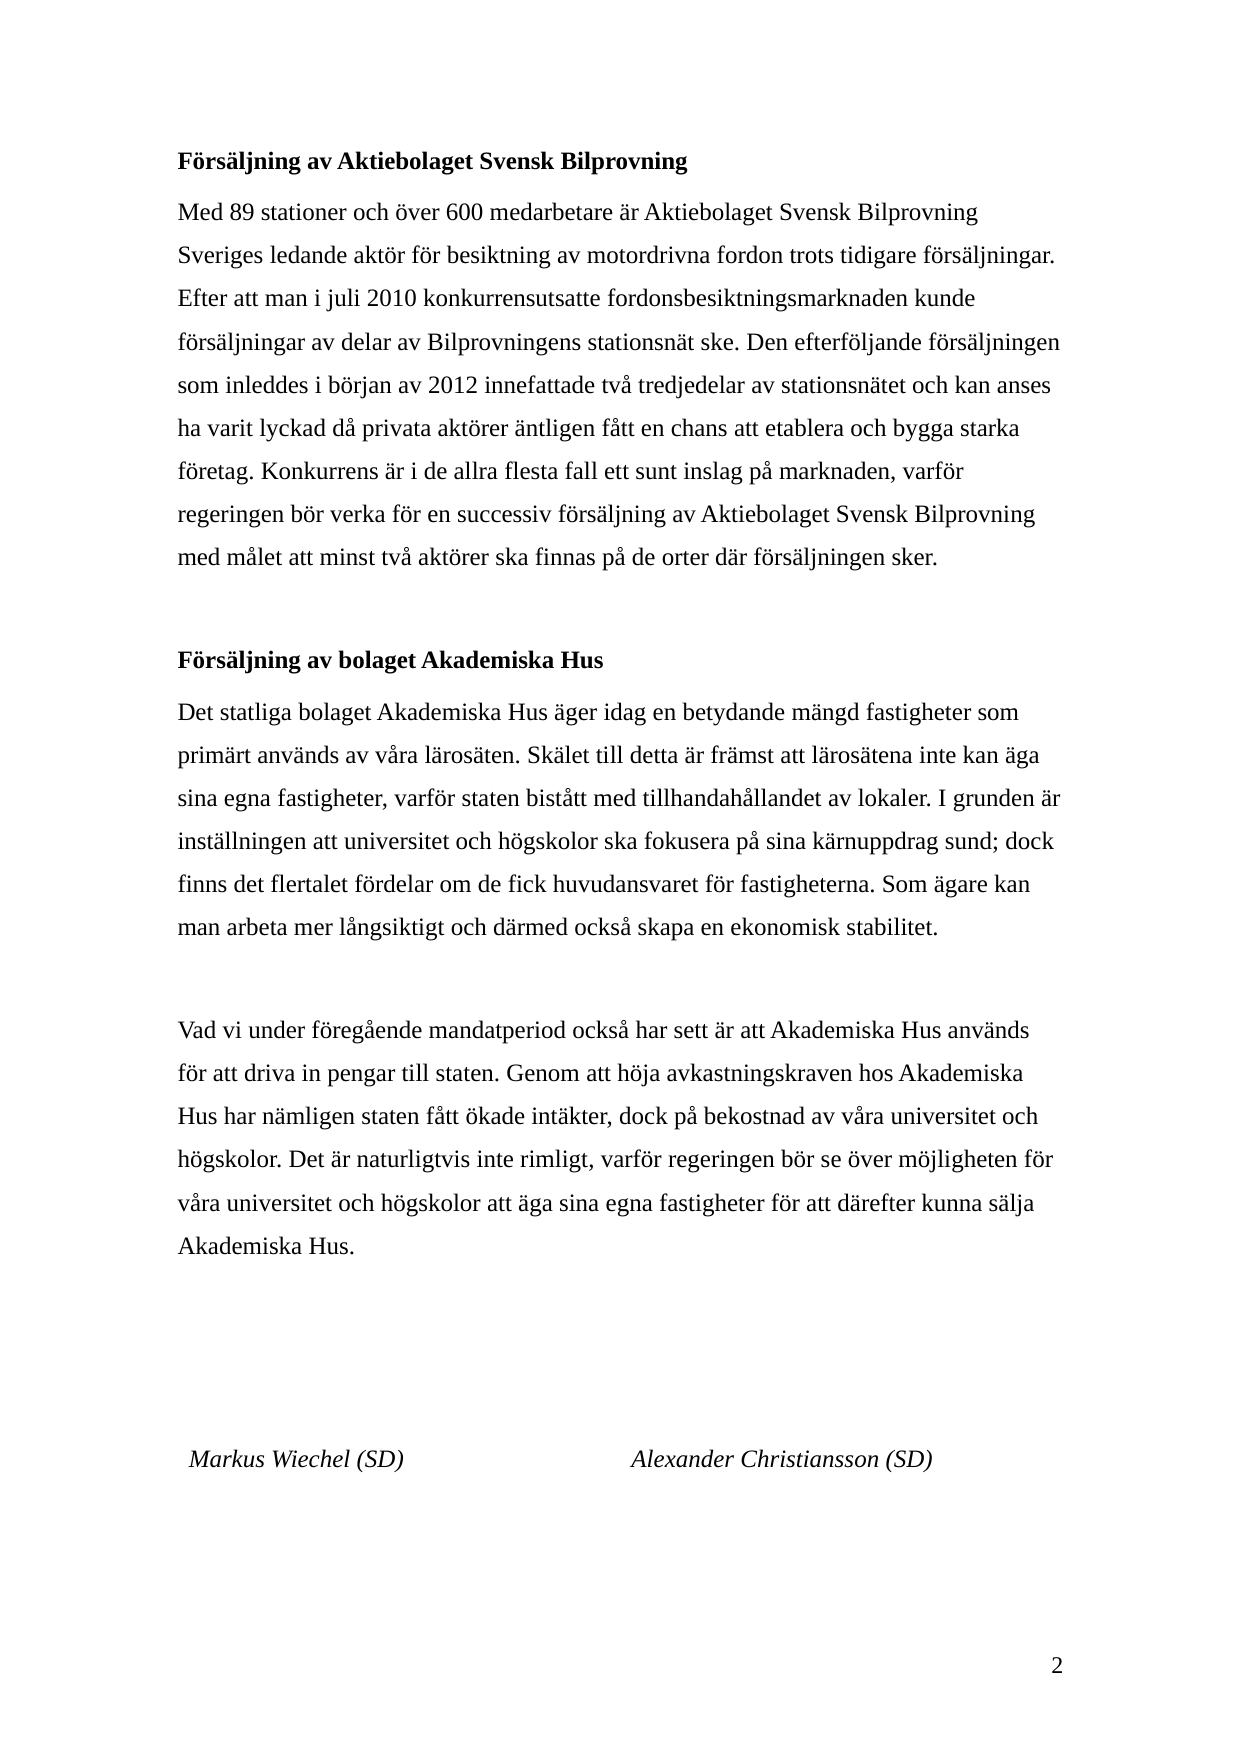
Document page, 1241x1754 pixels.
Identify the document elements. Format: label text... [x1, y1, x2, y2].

table_header Alexander Christiansson (SD) [620, 1412, 1063, 1474]
text Med 89 stationer och över 600 medarbetare är Aktiebolaget Svensk Bilprovning Sveriges ledande aktör för besiktning av motordrivna fordon trots tidigare försäljningar. Efter att man i juli 2010 konkurrensutsatte fordonsbesiktningsmarknaden kunde försäljningar av delar av Bilprovningens stationsnät ske. Den efterföljande försäljningen som inleddes i början av 2012 innefattade två tredjedelar av stationsnätet och kan anses ha varit lyckad då privata aktörer äntligen fått en chans att etablera och bygga starka företag. Konkurrens är i de allra flesta fall ett sunt inslag på marknaden, varför regeringen bör verka för en successiv försäljning av Aktiebolaget Svensk Bilprovning med målet att minst två aktörer ska finnas på de orter där försäljningen sker. [177, 197, 1063, 571]
text Försäljning av bolaget Akademiska Hus [177, 645, 1063, 674]
text Det statliga bolaget Akademiska Hus äger idag en betydande mängd fastigheter som primärt används av våra lärosäten. Skälet till detta är främst att lärosätena inte kan äga sina egna fastigheter, varför staten bistått med tillhandahållandet av lokaler. I grunden är inställningen att universitet och högskolor ska fokusera på sina kärnuppdrag sund; dock finns det flertalet fördelar om de fick huvudansvaret för fastigheterna. Som ägare kan man arbeta mer långsiktigt och därmed också skapa en ekonomisk stabilitet. [177, 697, 1063, 941]
text Försäljning av Aktiebolaget Svensk Bilprovning [177, 146, 1063, 174]
text Vad vi under föregående mandatperiod också har sett är att Akademiska Hus används för att driva in pengar till staten. Genom att höja avkastningskraven hos Akademiska Hus har nämligen staten fått ökade intäkter, dock på bekostnad av våra universitet och högskolor. Det är naturligtvis inte rimligt, varför regeringen bör se över möjligheten för våra universitet och högskolor att äga sina egna fastigheter för att därefter kunna sälja Akademiska Hus. [177, 1015, 1063, 1259]
table_header Markus Wiechel (SD) [177, 1412, 620, 1474]
